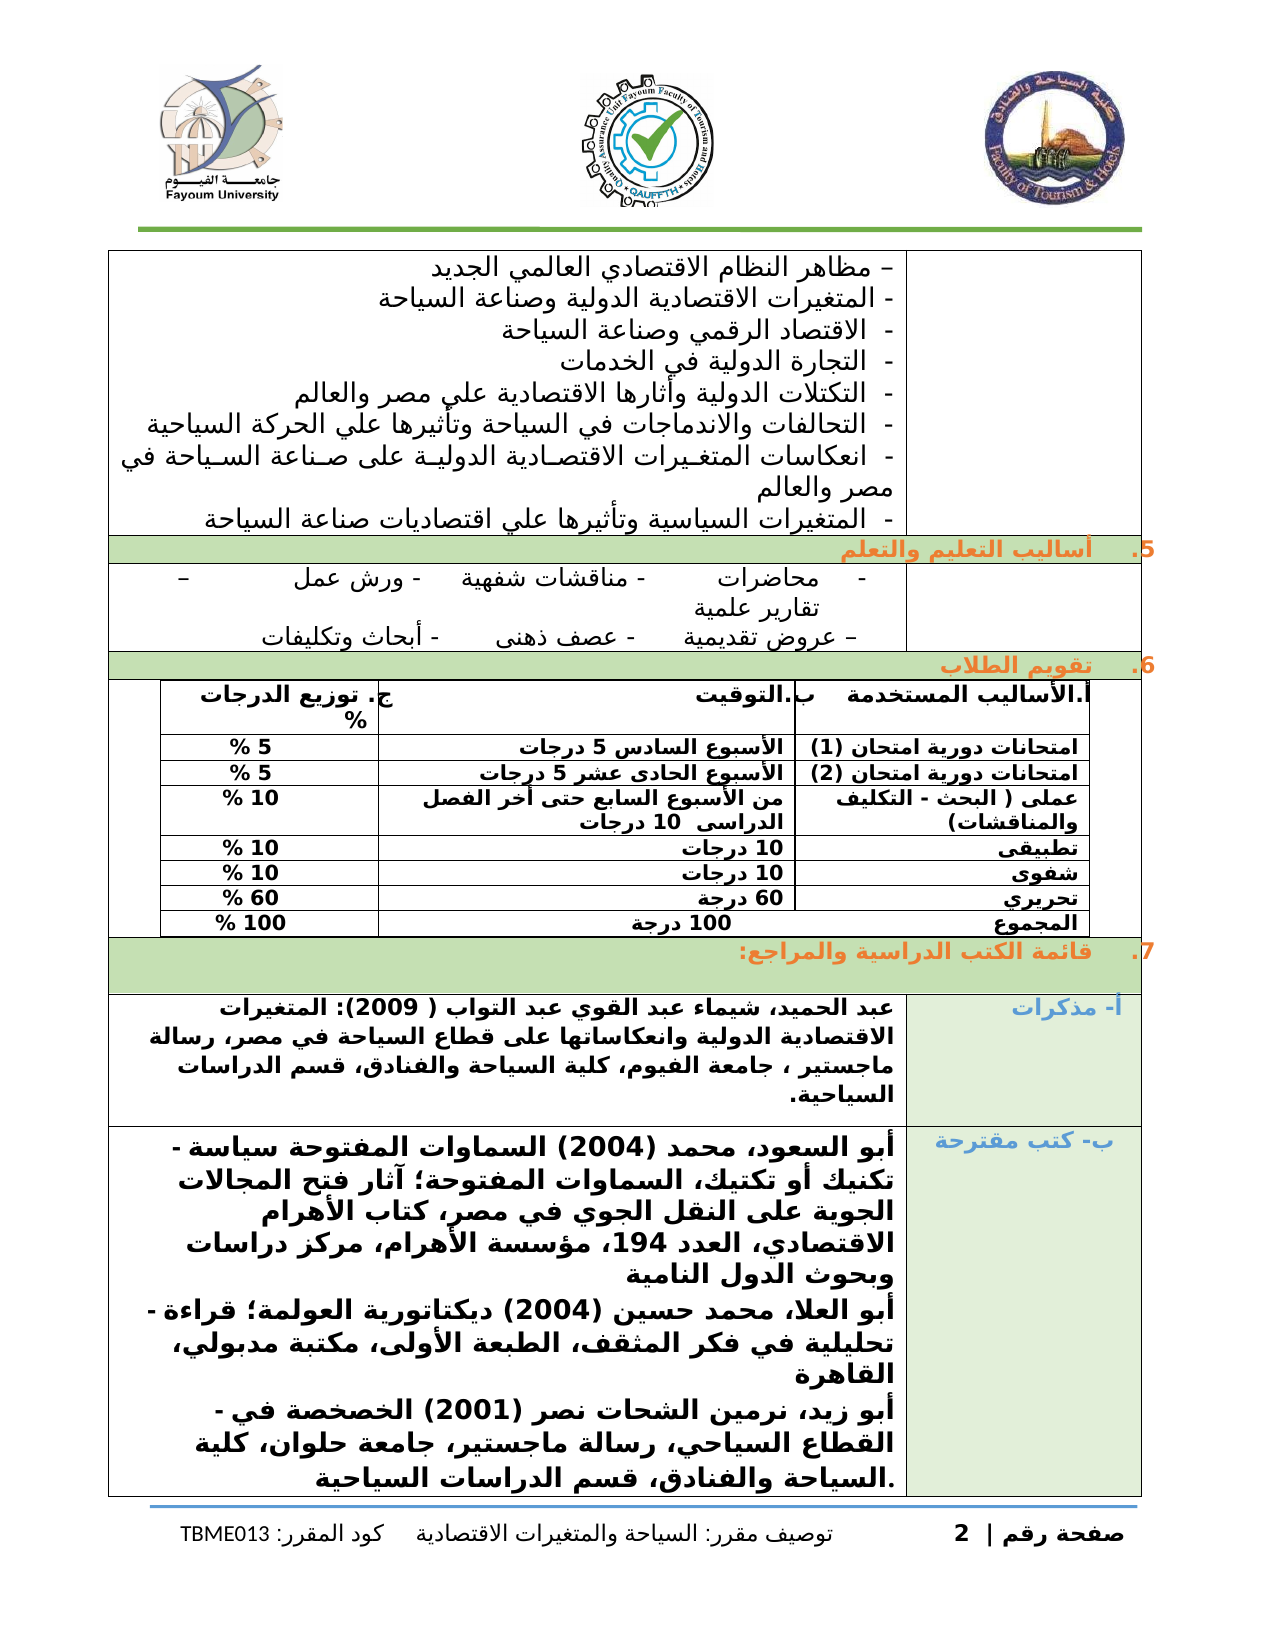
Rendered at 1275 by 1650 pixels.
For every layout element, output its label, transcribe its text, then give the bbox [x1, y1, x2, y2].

table_cell [109, 680, 160, 937]
table_cell تقويم الطلاب [109, 652, 1141, 679]
table_cell [796, 861, 1089, 885]
table_cell [161, 886, 378, 910]
table_cell [1090, 680, 1141, 937]
table_cell [379, 861, 794, 885]
table_cell [161, 911, 378, 936]
table_cell [796, 761, 1089, 785]
table_cell [907, 251, 1141, 535]
table_cell ب- كتب مقترحة [907, 1127, 1141, 1496]
table_cell [379, 911, 1089, 936]
table_cell [379, 886, 794, 910]
table_cell عبد الحميد، شيماء عبد القوي عبد التواب ( 2009): المتغيرات الاقتصادية الدولية وانعكاساتها على قطاع السياحة في مصر، رسالة ماجستير ، جامعة الفيوم، كلية السياحة والفنادق، قسم الدراسات السياحية. [109, 995, 906, 1126]
table_cell [379, 681, 794, 734]
table_cell [379, 836, 794, 860]
picture [983, 71, 1125, 208]
table_cell محاضرات - مناقشات شفهية - ورش عمل – تقارير علمية – عروض تقديمية - عصف ذهنى - أبحاث وتكليفات [109, 564, 906, 651]
table_cell [796, 886, 1089, 910]
picture [580, 73, 714, 207]
table_cell [796, 786, 1089, 835]
table_cell [907, 564, 1141, 651]
table_cell [379, 786, 794, 835]
table_cell [796, 836, 1089, 860]
table_cell [161, 836, 378, 860]
table_cell [161, 681, 378, 734]
table_cell [379, 761, 794, 785]
table_cell [161, 735, 378, 760]
table_cell [796, 681, 1089, 734]
table_cell قائمة الكتب الدراسية والمراجع: [109, 938, 1141, 993]
table_cell أساليب التعليم والتعلم [109, 536, 1141, 563]
table_cell [161, 861, 378, 885]
table_cell [161, 786, 378, 835]
table_cell أ- مذكرات [907, 995, 1141, 1126]
table_cell [161, 761, 378, 785]
picture [159, 64, 283, 202]
table_cell [379, 735, 794, 760]
table_cell [796, 735, 1089, 760]
